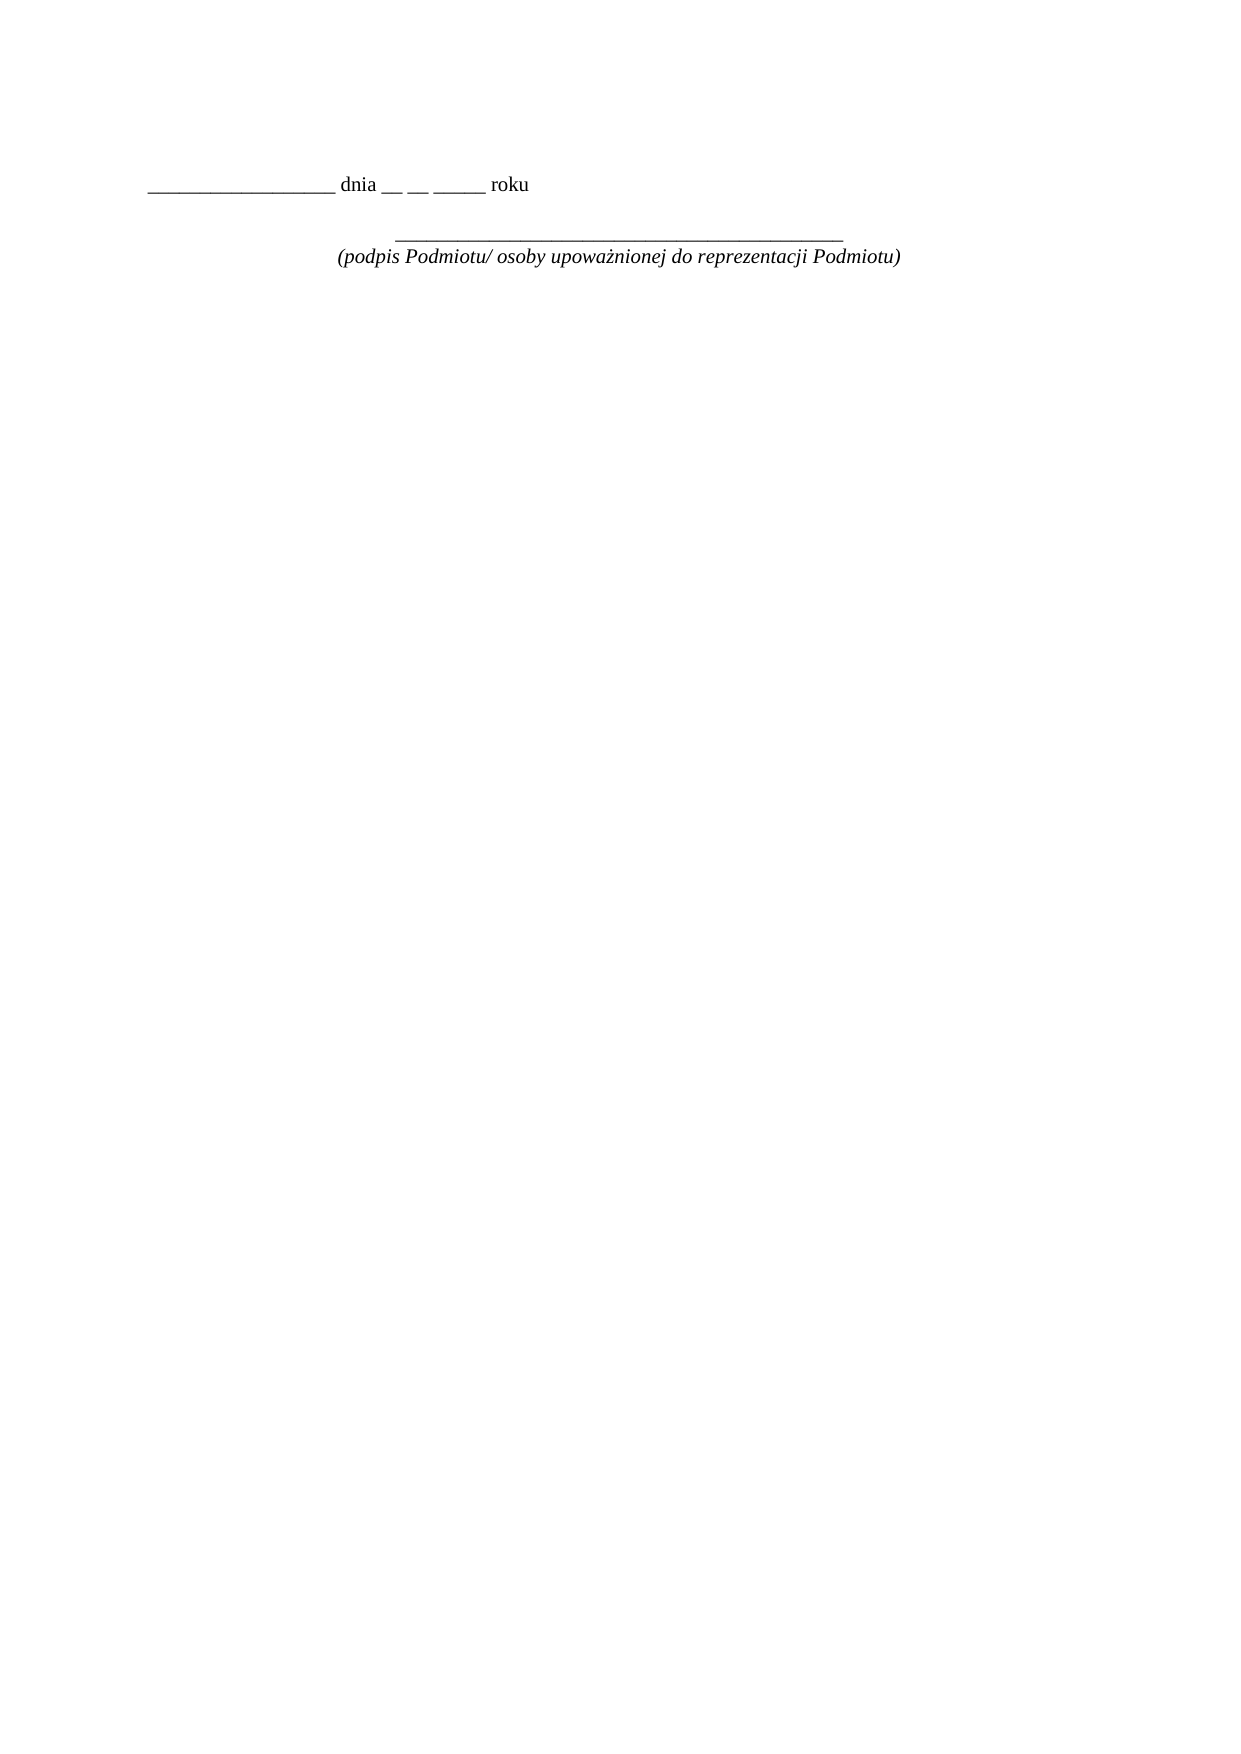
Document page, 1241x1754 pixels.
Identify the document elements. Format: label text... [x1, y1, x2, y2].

text __________________ dnia __ __ _____ roku [148, 172, 1128, 196]
text ___________________________________________ [148, 220, 1093, 244]
text (podpis Podmiotu/ osoby upoważnionej do reprezentacji Podmiotu) [148, 244, 1093, 268]
